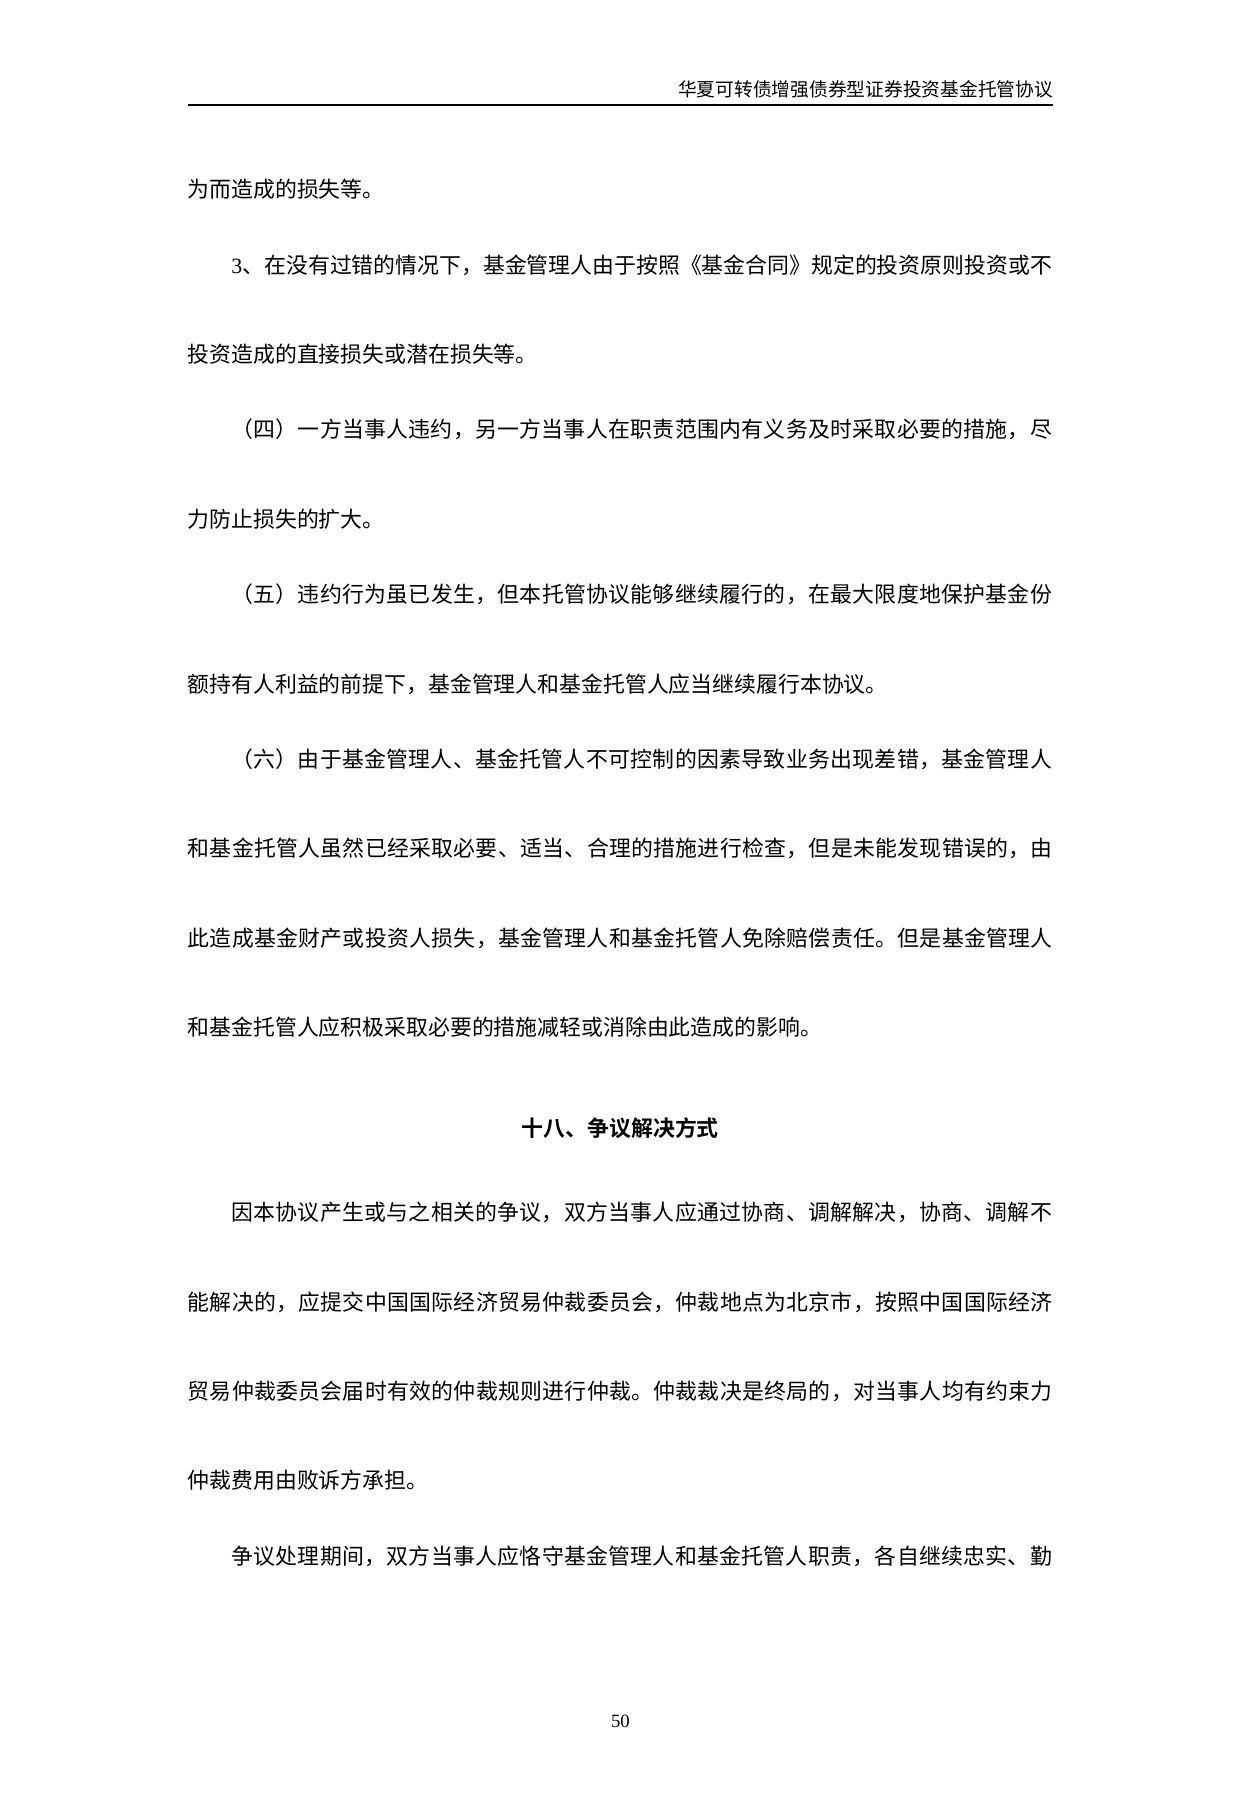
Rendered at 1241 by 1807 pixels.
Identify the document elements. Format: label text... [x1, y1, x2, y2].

text （六）由于基金管理人、基金托管人不可控制的因素导致业务出现差错，基金管理人和基金托管人虽然已经采取必要、适当、合理的措施进行检查，但是未能发现错误的，由此造成基金财产或投资人损失，基金管理人和基金托管人免除赔偿责任。但是基金管理人和基金托管人应积极采取必要的措施减轻或消除由此造成的影响。 [187, 728, 1053, 1056]
text （四）一方当事人违约，另一方当事人在职责范围内有义务及时采取必要的措施，尽力防止损失的扩大。 [187, 398, 1053, 547]
text 3、在没有过错的情况下，基金管理人由于按照《基金合同》规定的投资原则投资或不投资造成的直接损失或潜在损失等。 [187, 234, 1053, 383]
text （五）违约行为虽已发生，但本托管协议能够继续履行的，在最大限度地保护基金份额持有人利益的前提下，基金管理人和基金托管人应当继续履行本协议。 [187, 563, 1053, 712]
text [187, 1525, 1053, 1584]
title 十八、争议解决方式 [187, 1097, 1053, 1156]
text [187, 158, 1053, 218]
text 因本协议产生或与之相关的争议，双方当事人应通过协商、调解解决，协商、调解不能解决的，应提交中国国际经济贸易仲裁委员会，仲裁地点为北京市，按照中国国际经济贸易仲裁委员会届时有效的仲裁规则进行仲裁。仲裁裁决是终局的，对当事人均有约束力，仲裁费用由败诉方承担。 [187, 1181, 1053, 1509]
